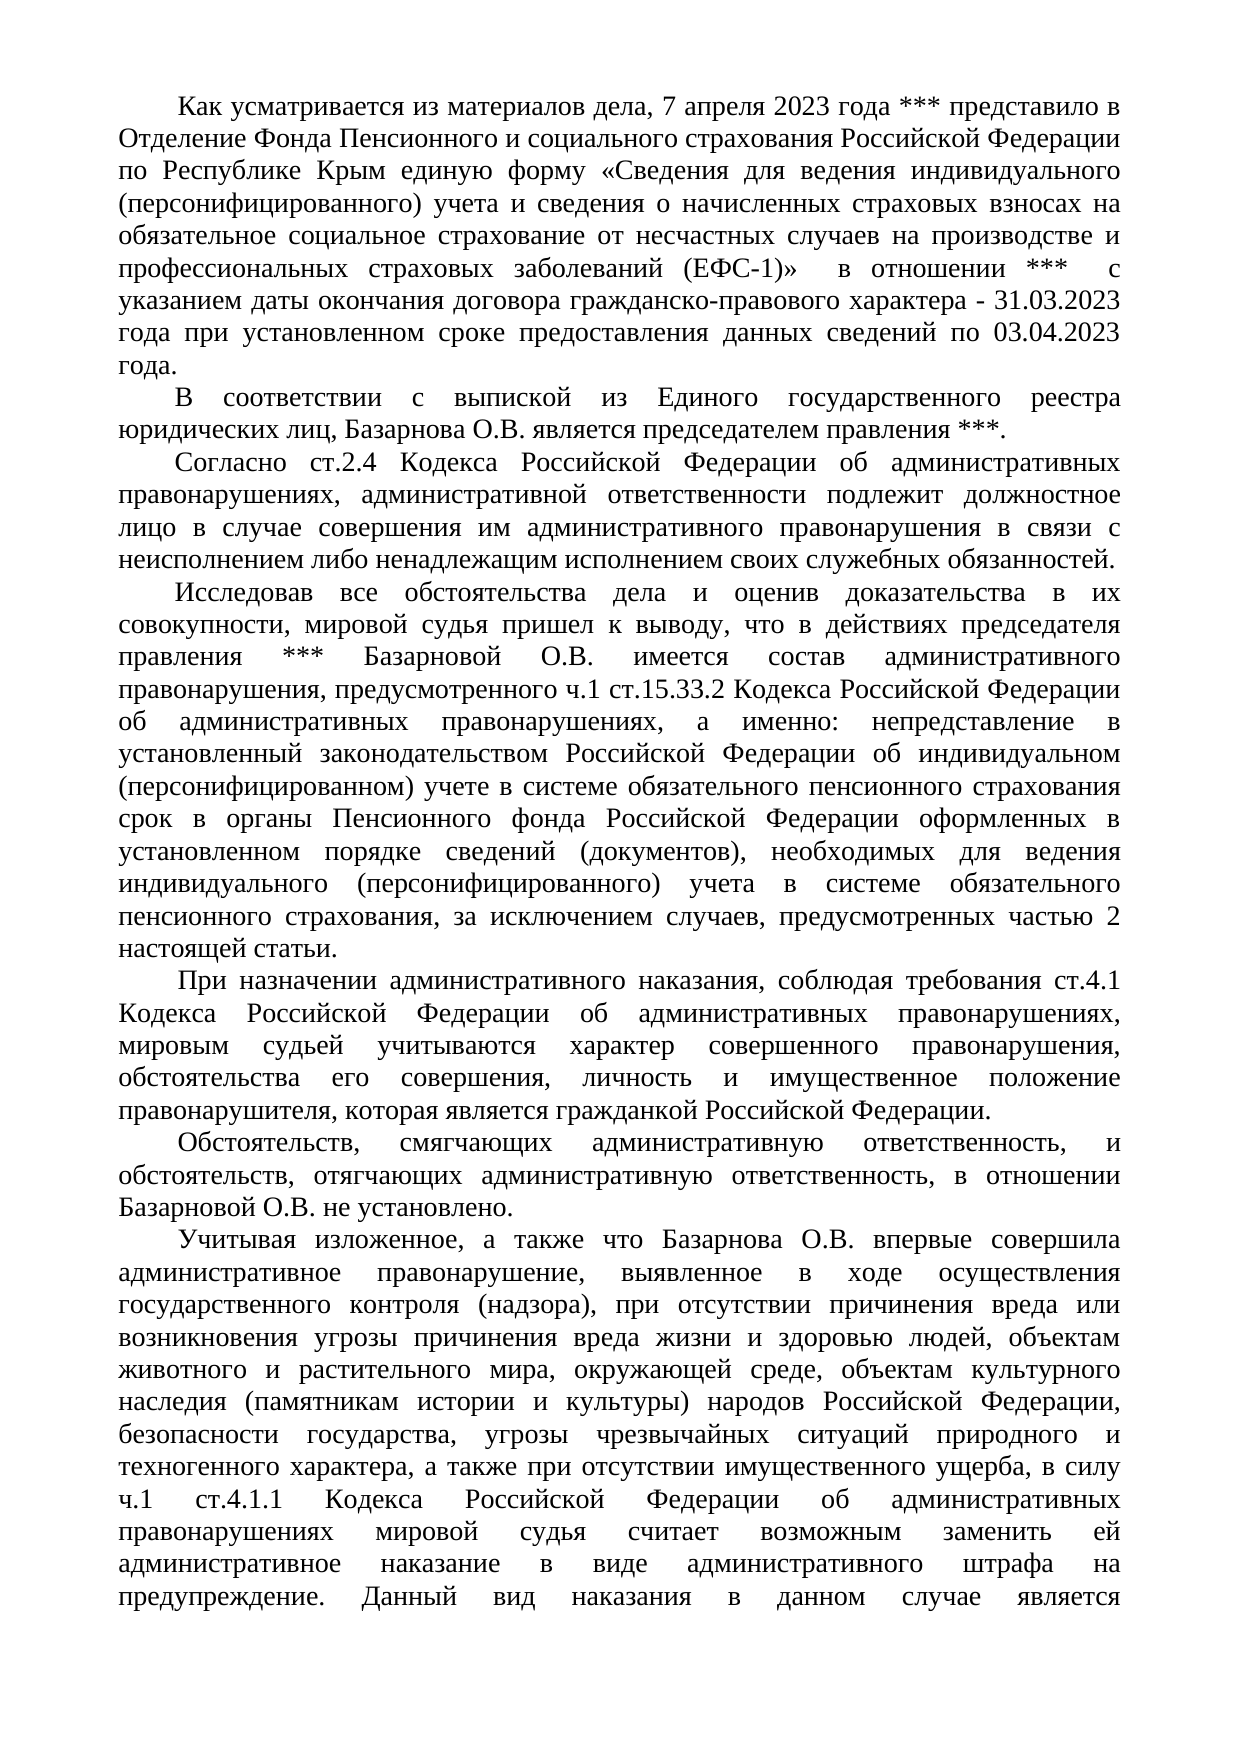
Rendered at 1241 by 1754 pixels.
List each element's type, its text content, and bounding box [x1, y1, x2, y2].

text Исследовав все обстоятельства дела и оценив доказательства в их совокупности, мировой судья пришел к выводу, что в действиях председателя правления *** Базарновой О.В. имеется состав административного правонарушения, предусмотренного ч.1 ст.15.33.2 Кодекса Российской Федерации об административных правонарушениях, а именно: непредставление в установленный законодательством Российской Федерации об индивидуальном (персонифицированном) учете в системе обязательного пенсионного страхования срок в органы Пенсионного фонда Российской Федерации оформленных в установленном порядке сведений (документов), необходимых для ведения индивидуального (персонифицированного) учета в системе обязательного пенсионного страхования, за исключением случаев, предусмотренных частью 2 настоящей статьи. [118, 574, 1122, 963]
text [118, 1222, 1122, 1611]
text Обстоятельств, смягчающих административную ответственность, и обстоятельств, отягчающих административную ответственность, в отношении Базарновой О.В. не установлено. [118, 1125, 1122, 1222]
text Согласно ст.2.4 Кодекса Российской Федерации об административных правонарушениях, административной ответственности подлежит должностное лицо в случае совершения им административного правонарушения в связи с неисполнением либо ненадлежащим исполнением своих служебных обязанностей. [118, 445, 1122, 574]
text Как усматривается из материалов дела, 7 апреля 2023 года *** представило в Отделение Фонда Пенсионного и социального страхования Российской Федерации по Республике Крым единую форму «Сведения для ведения индивидуального (персонифицированного) учета и сведения о начисленных страховых взносах на обязательное социальное страхование от несчастных случаев на производстве и профессиональных страховых заболеваний (ЕФС-1)» в отношении *** с указанием даты окончания договора гражданско-правового характера - 31.03.2023 года при установленном сроке предоставления данных сведений по 03.04.2023 года. [118, 89, 1122, 380]
text В соответствии с выпиской из Единого государственного реестра юридических лиц, Базарнова О.В. является председателем правления ***. [118, 380, 1122, 445]
text При назначении административного наказания, соблюдая требования ст.4.1 Кодекса Российской Федерации об административных правонарушениях, мировым судьей учитываются характер совершенного правонарушения, обстоятельства его совершения, личность и имущественное положение правонарушителя, которая является гражданкой Российской Федерации. [118, 963, 1122, 1125]
